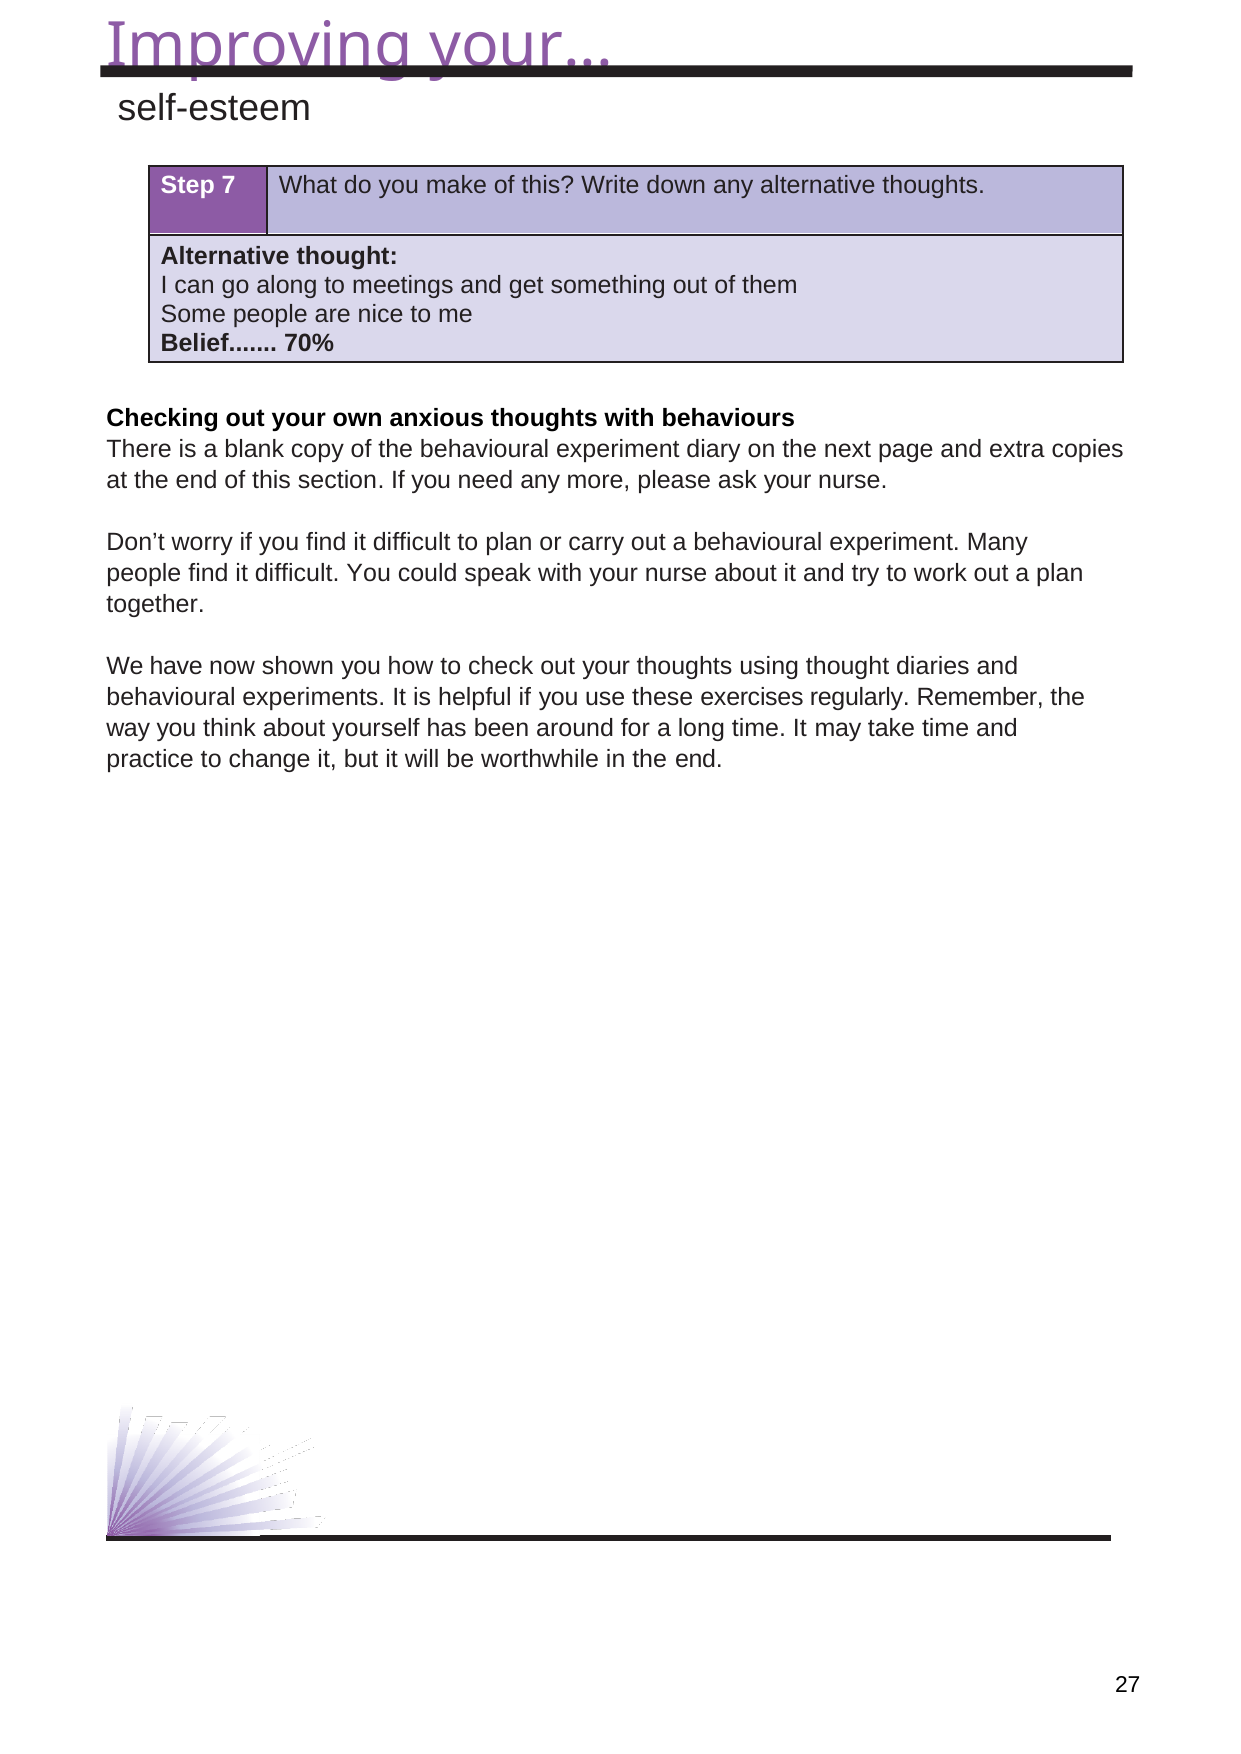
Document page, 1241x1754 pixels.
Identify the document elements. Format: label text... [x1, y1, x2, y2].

text There is a blank copy of the behavioural experiment diary on the next page and extra copies at the end of this section. If you need any more, please ask your nurse. [106, 434, 1140, 493]
text Don’t worry if you find it difficult to plan or carry out a behavioural experiment. Many people find it difficult. You could speak with your nurse about it and try to work out a plan together. [106, 527, 1107, 618]
picture [107, 1403, 326, 1536]
table_cell Alternative thought: I can go along to meetings and get something out of them Some people are nice to me Belief....... 70% [150, 236, 1122, 361]
table_cell Step 7 [150, 167, 266, 233]
table_cell What do you make of this? Write down any alternative thoughts. [268, 167, 1122, 233]
text We have now shown you how to check out your thoughts using thought diaries and behavioural experiments. It is helpful if you use these exercises regularly. Remember, the way you think about yourself has been around for a long time. It may take time and practice to change it, but it will be worthwhile in the end. [106, 651, 1101, 773]
text Checking out your own anxious thoughts with behaviours [106, 402, 1140, 431]
